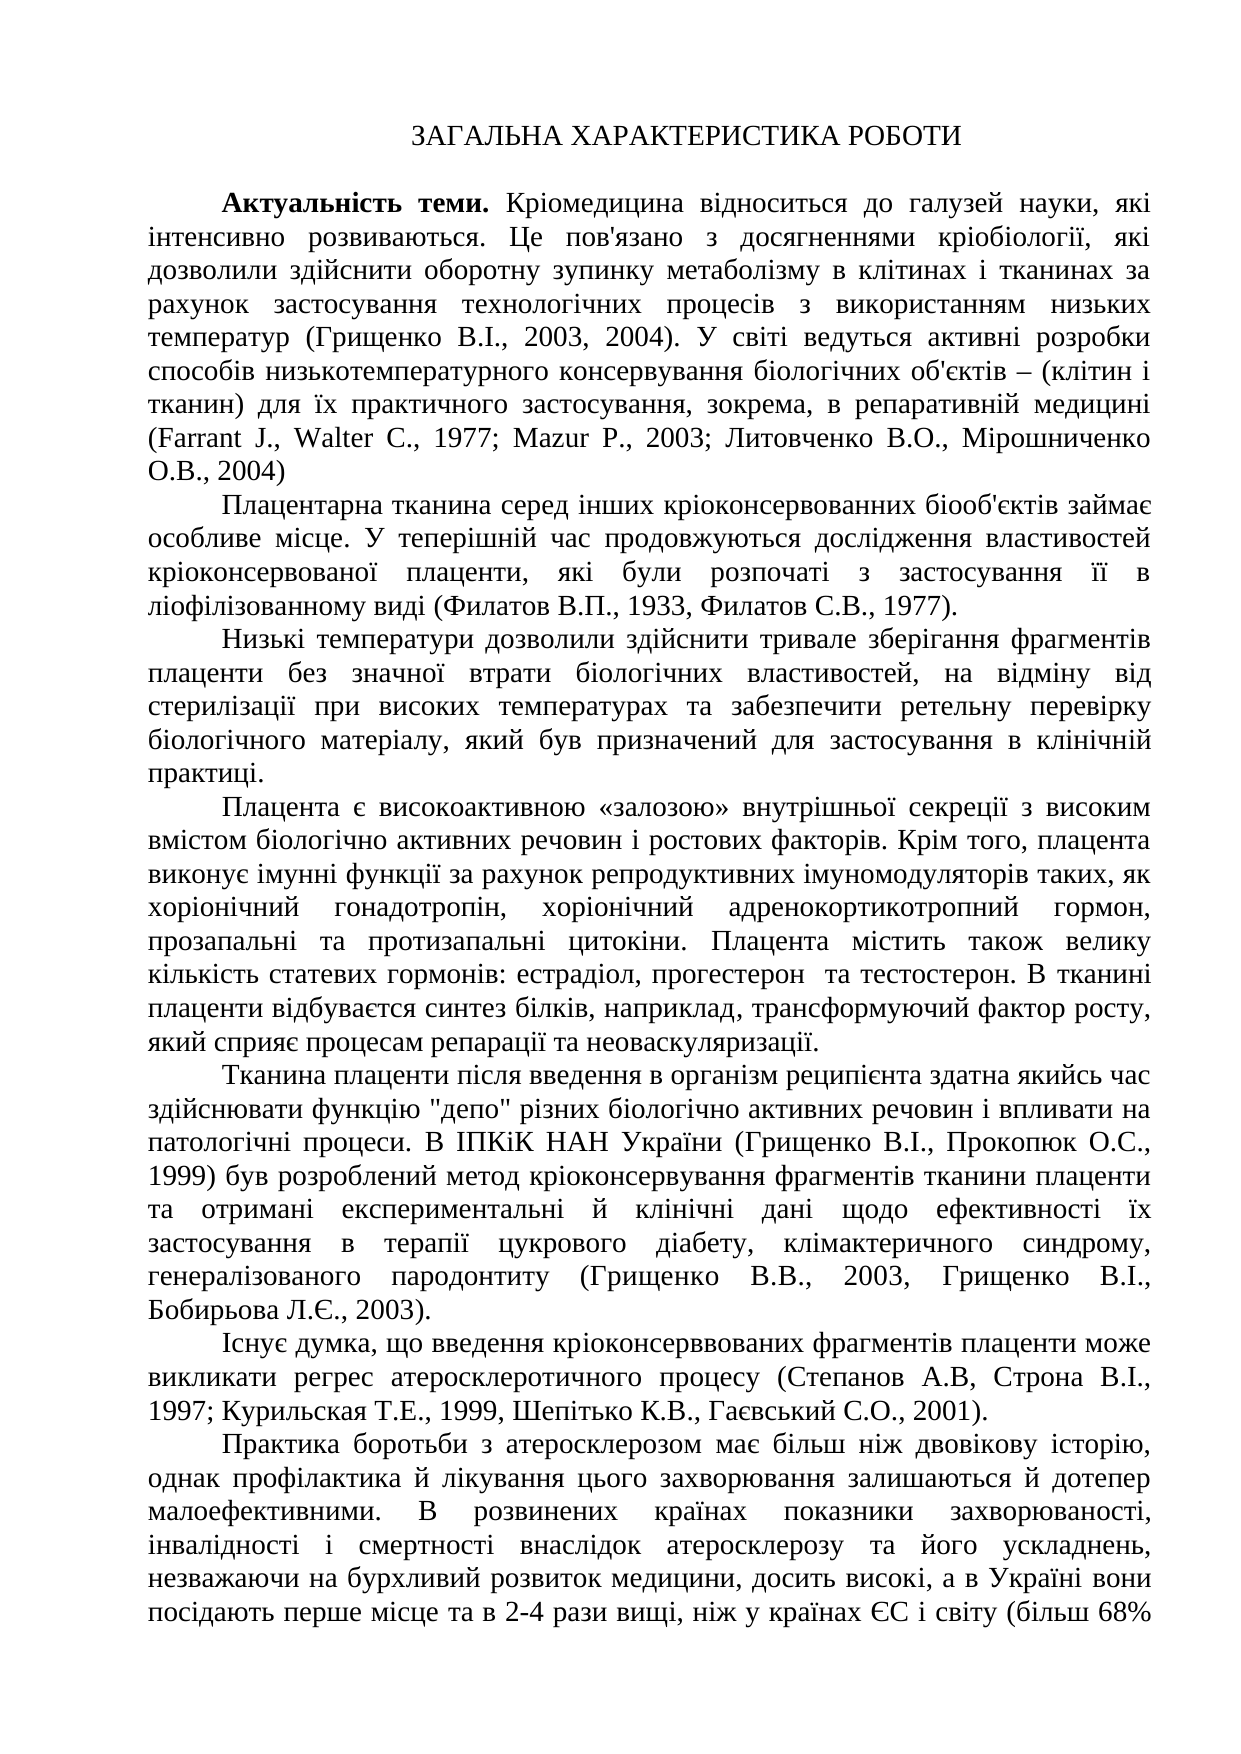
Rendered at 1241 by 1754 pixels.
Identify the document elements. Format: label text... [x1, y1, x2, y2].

text Плацентарна тканина серед інших кріоконсервованних біооб'єктів займає особливе місце. У теперішній час продовжуються дослідження властивостей кріоконсервованої плаценти, які були розпочаті з застосування її в ліофілізованному виді (Филатов В.П., 1933, Филатов С.В., 1977). [148, 487, 1152, 621]
text Актуальність теми. Кріомедицина відноситься до галузей науки, які інтенсивно розвиваються. Це пов'язано з досягненнями кріобіології, які дозволили здійснити оборотну зупинку метаболізму в клітинах і тканинах за рахунок застосування технологічних процесів з використанням низьких температур (Грищенко В.І., 2003, 2004). У світі ведуться активні розробки способів низькотемпературного консервування біологічних об'єктів – (клітин і тканин) для їх практичного застосування, зокрема, в репаративній медицині (Farrant J., Walter C., 1977; Mazur P., 2003; Литовченко В.О., Мірошниченко О.В., 2004) [148, 185, 1152, 487]
text Існує думка, що введення кріоконсерввованих фрагментів плаценти може викликати регрес атеросклеротичного процесу (Степанов А.В, Строна В.І., 1997; Курильская Т.Е., 1999, Шепітько К.В., Гаєвський С.О., 2001). [148, 1326, 1152, 1426]
text ЗАГАЛЬНА ХАРАКТЕРИСТИКА РОБОТИ [148, 118, 1152, 152]
text Плацента є високоактивною «залозою» внутрішньої секреції з високим вмістом біологічно активних речовин і ростових факторів. Крім того, плацента виконує імунні функції за рахунок репродуктивних імуномодуляторів таких, як хоріонічний гонадотропін, хоріонічний адренокортикотропний гормон, прозапальні та протизапальні цитокіни. Плацента містить також велику кількість статевих гормонів: естрадіол, прогестерон та тестостерон. В тканині плаценти відбуваєтся синтез білків, наприклад, трансформуючий фактор росту, який сприяє процесам репарації та неоваскуляризації. [148, 789, 1152, 1057]
text Низькі температури дозволили здійснити тривале зберігання фрагментів плаценти без значної втрати біологічних властивостей, на відміну від стерилізації при високих температурах та забезпечити ретельну перевірку біологічного матеріалу, який був призначений для застосування в клінічній практиці. [148, 621, 1152, 789]
text Тканина плаценти після введення в організм реципієнта здатна якийсь час здійснювати функцію "депо" різних біологічно активних речовин і впливати на патологічні процеси. В ІПКіК НАН України (Грищенко В.І., Прокопюк О.С., 1999) був розроблений метод кріоконсервування фрагментів тканини плаценти та отримані експериментальні й клінічні дані щодо ефективності їх застосування в терапії цукрового діабету, клімактеричного синдрому, генералізованого пародонтиту (Грищенко В.В., 2003, Грищенко В.І., Бобирьова Л.Є., 2003). [148, 1057, 1152, 1326]
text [148, 1426, 1152, 1627]
